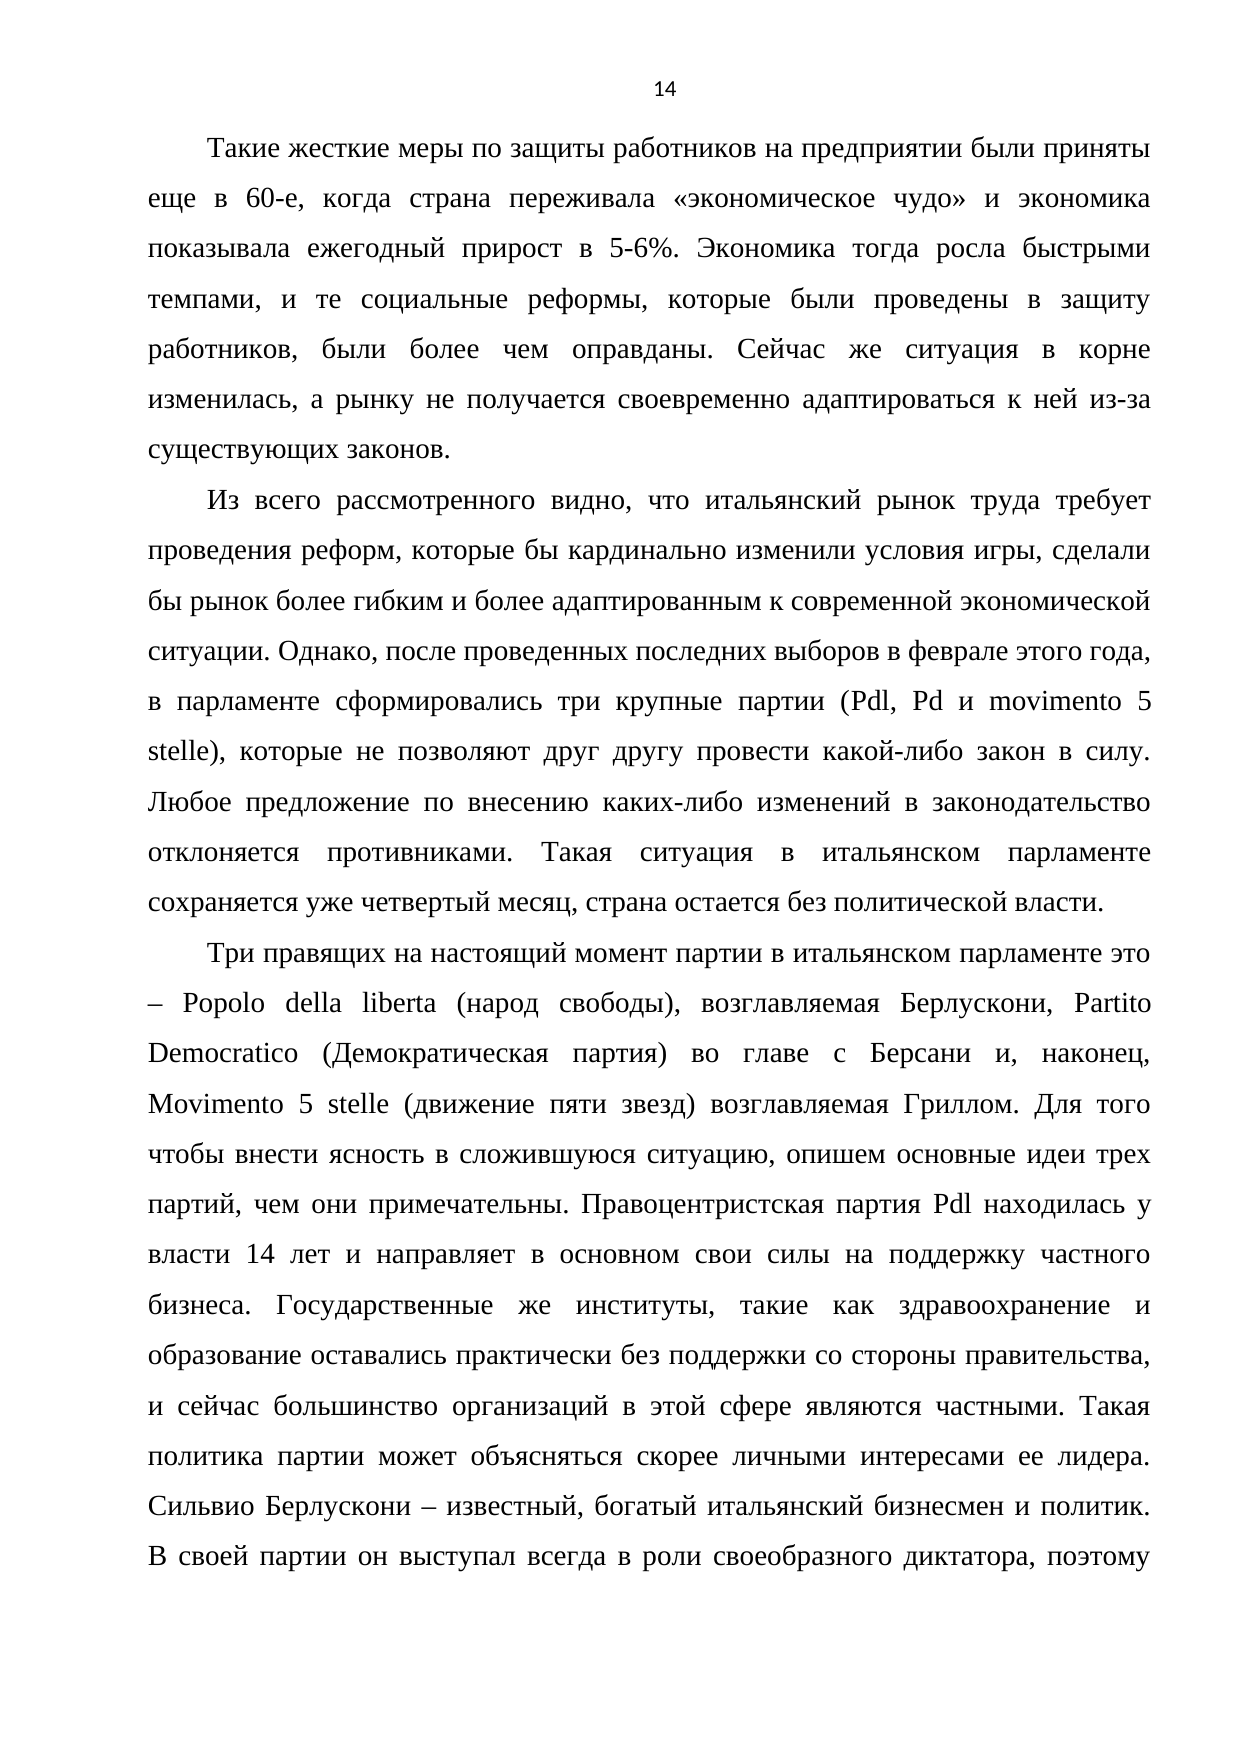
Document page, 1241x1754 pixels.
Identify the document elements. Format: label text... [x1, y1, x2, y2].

text Такие жесткие меры по защиты работников на предприятии были приняты еще в 60-е, когда страна переживала «экономическое чудо» и экономика показывала ежегодный прирост в 5-6%. Экономика тогда росла быстрыми темпами, и те социальные реформы, которые были проведены в защиту работников, были более чем оправданы. Сейчас же ситуация в корне изменилась, а рынку не получается своевременно адаптироваться к ней из-за существующих законов. [148, 130, 1152, 465]
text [148, 935, 1152, 1572]
text Из всего рассмотренного видно, что итальянский рынок труда требует проведения реформ, которые бы кардинально изменили условия игры, сделали бы рынок более гибким и более адаптированным к современной экономической ситуации. Однако, после проведенных последних выборов в феврале этого года, в парламенте сформировались три крупные партии (Pdl, Pd и movimento 5 stelle), которые не позволяют друг другу провести какой-либо закон в силу. Любое предложение по внесению каких-либо изменений в законодательство отклоняется противниками. Такая ситуация в итальянском парламенте сохраняется уже четвертый месяц, страна остается без политической власти. [148, 482, 1152, 918]
